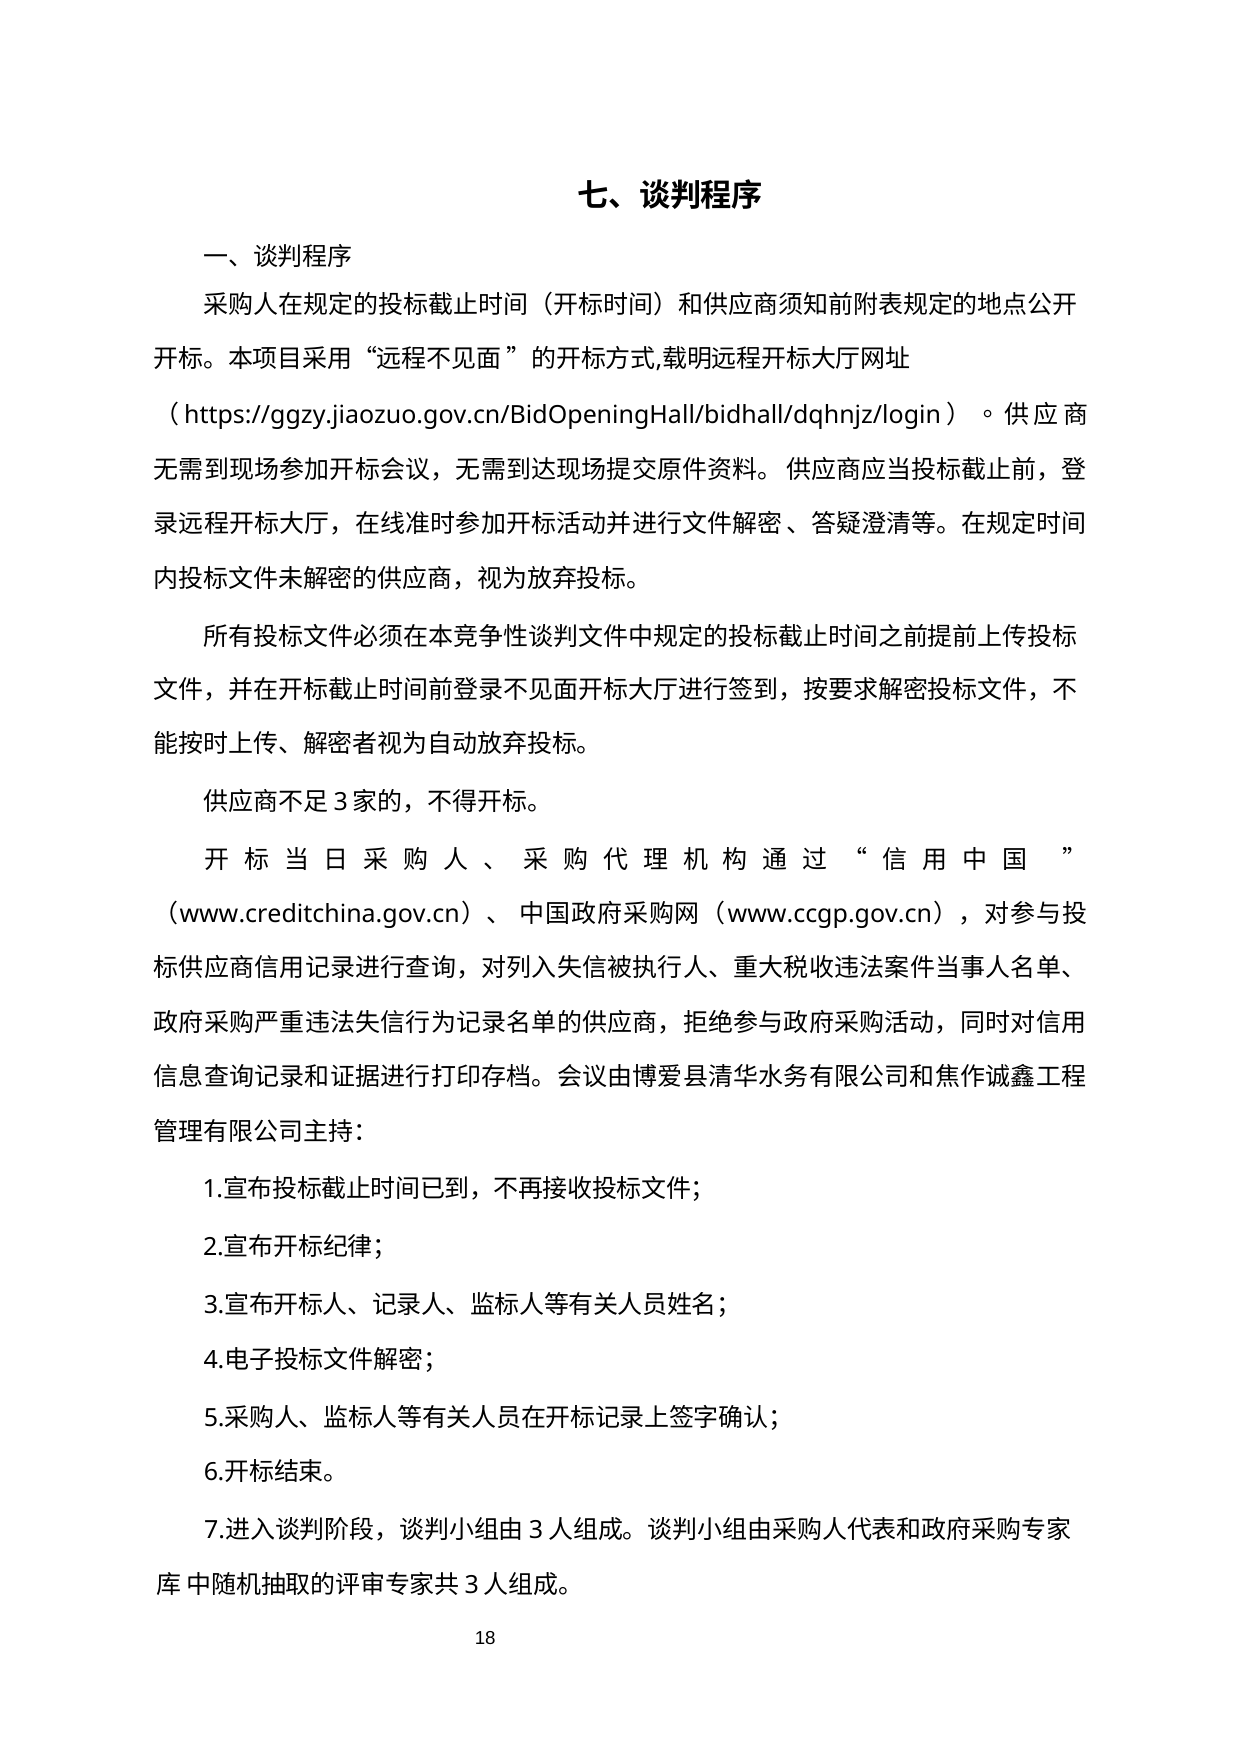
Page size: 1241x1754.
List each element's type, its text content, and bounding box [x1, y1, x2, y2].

text 1.宣布投标截止时间已到，不再接收投标文件； [153, 1169, 1088, 1205]
text 七、谈判程序 [527, 174, 1088, 215]
text 所有投标文件必须在本竞争性谈判文件中规定的投标截止时间之前提前上传投标 文件，并在开标截止时间前登录不见面开标大厅进行签到，按要求解密投标文件，不 能按时上传、解密者视为自动放弃投标。 [153, 616, 1078, 760]
text 7.进入谈判阶段，谈判小组由3人组成。谈判小组由采购人代表和政府采购专家库 中随机抽取的评审专家共3人组成。 [156, 1510, 1088, 1601]
text 2.宣布开标纪律； [153, 1227, 1088, 1263]
text （https://ggzy.jiaozuo.gov.cn/BidOpeningHall/bidhall/dqhnjz/login）。供应商 无需到现场参加开标会议，无需到达现场提交原件资料。供应商应当投标截止前，登 录远程开标大厅，在线准时参加开标活动并进行文件解密、答疑澄清等。在规定时间 内投标文件未解密的供应商，视为放弃投标。 [153, 395, 1088, 594]
text 采购人在规定的投标截止时间（开标时间）和供应商须知前附表规定的地点公开 开标。本项目采用“远程不见面 ”的开标方式,载明远程开标大厅网址 [153, 285, 1078, 374]
text 一、谈判程序 [203, 239, 1096, 272]
text 供应商不足3家的，不得开标。 [153, 781, 1088, 817]
text 3.宣布开标人、记录人、监标人等有关人员姓名； 4.电子投标文件解密； [203, 1285, 746, 1376]
text 开标当日采购人、采购代理机构通过“信用中国 ”（www.creditchina.gov.cn）、 中国政府采购网（www.ccgp.gov.cn），对参与投标供应商信用记录进行查询，对列入失信被执行人、重大税收违法案件当事人名单、政府采购严重违法失信行为记录名单的供应商，拒绝参与政府采购活动，同时对信用信息查询记录和证据进行打印存档。会议由博爱县清华水务有限公司和焦作诚鑫工程管理有限公司主持： [153, 839, 1088, 1147]
text 5.采购人、监标人等有关人员在开标记录上签字确认； 6.开标结束。 [203, 1397, 796, 1488]
